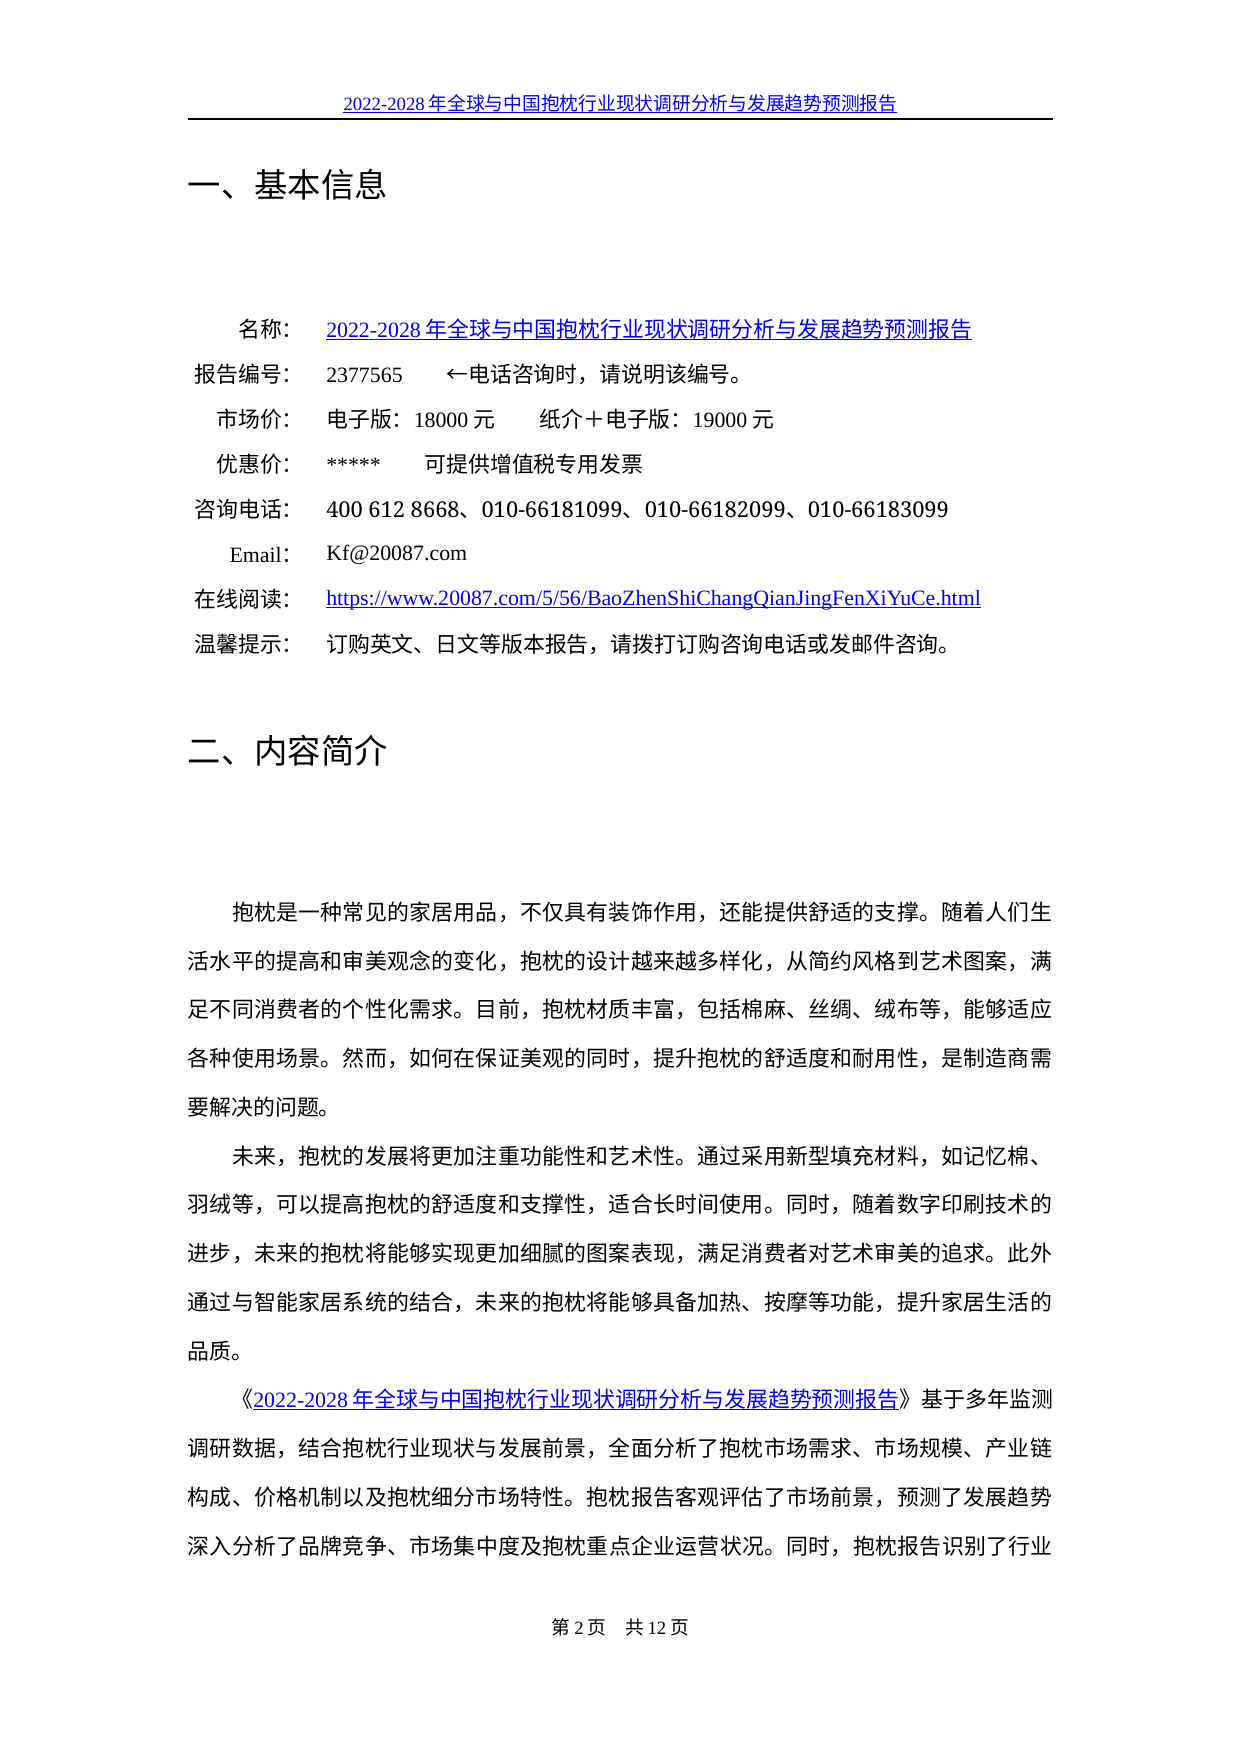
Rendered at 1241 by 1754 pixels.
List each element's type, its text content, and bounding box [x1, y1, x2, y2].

table_cell Kf@20087.com [315, 537, 1073, 582]
title 一、基本信息 [187, 150, 1053, 215]
table_cell 咨询电话： [167, 492, 315, 537]
table_cell 在线阅读： [167, 582, 315, 627]
table_cell 400 612 8668、010-66181099、010-66182099、010-66183099 [315, 492, 1073, 537]
table_cell 报告编号： [167, 357, 315, 402]
table_cell [315, 582, 1073, 627]
table_cell 订购英文、日文等版本报告，请拨打订购咨询电话或发邮件咨询。 [315, 627, 1073, 672]
title 二、内容简介 [187, 717, 1053, 782]
table_cell 2377565 ←电话咨询时，请说明该编号。 [315, 357, 1073, 402]
table_cell 优惠价： [167, 447, 315, 492]
table_header 2022-2028年全球与中国抱枕行业现状调研分析与发展趋势预测报告 [315, 312, 1073, 357]
table_cell Email： [167, 537, 315, 582]
table_cell 市场价： [167, 402, 315, 447]
table_header 名称： [167, 312, 315, 357]
table_cell 温馨提示： [167, 627, 315, 672]
table_cell 电子版：18000 元 纸介＋电子版：19000 元 [315, 402, 1073, 447]
table_cell ***** 可提供增值税专用发票 [315, 447, 1073, 492]
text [187, 894, 1053, 1561]
